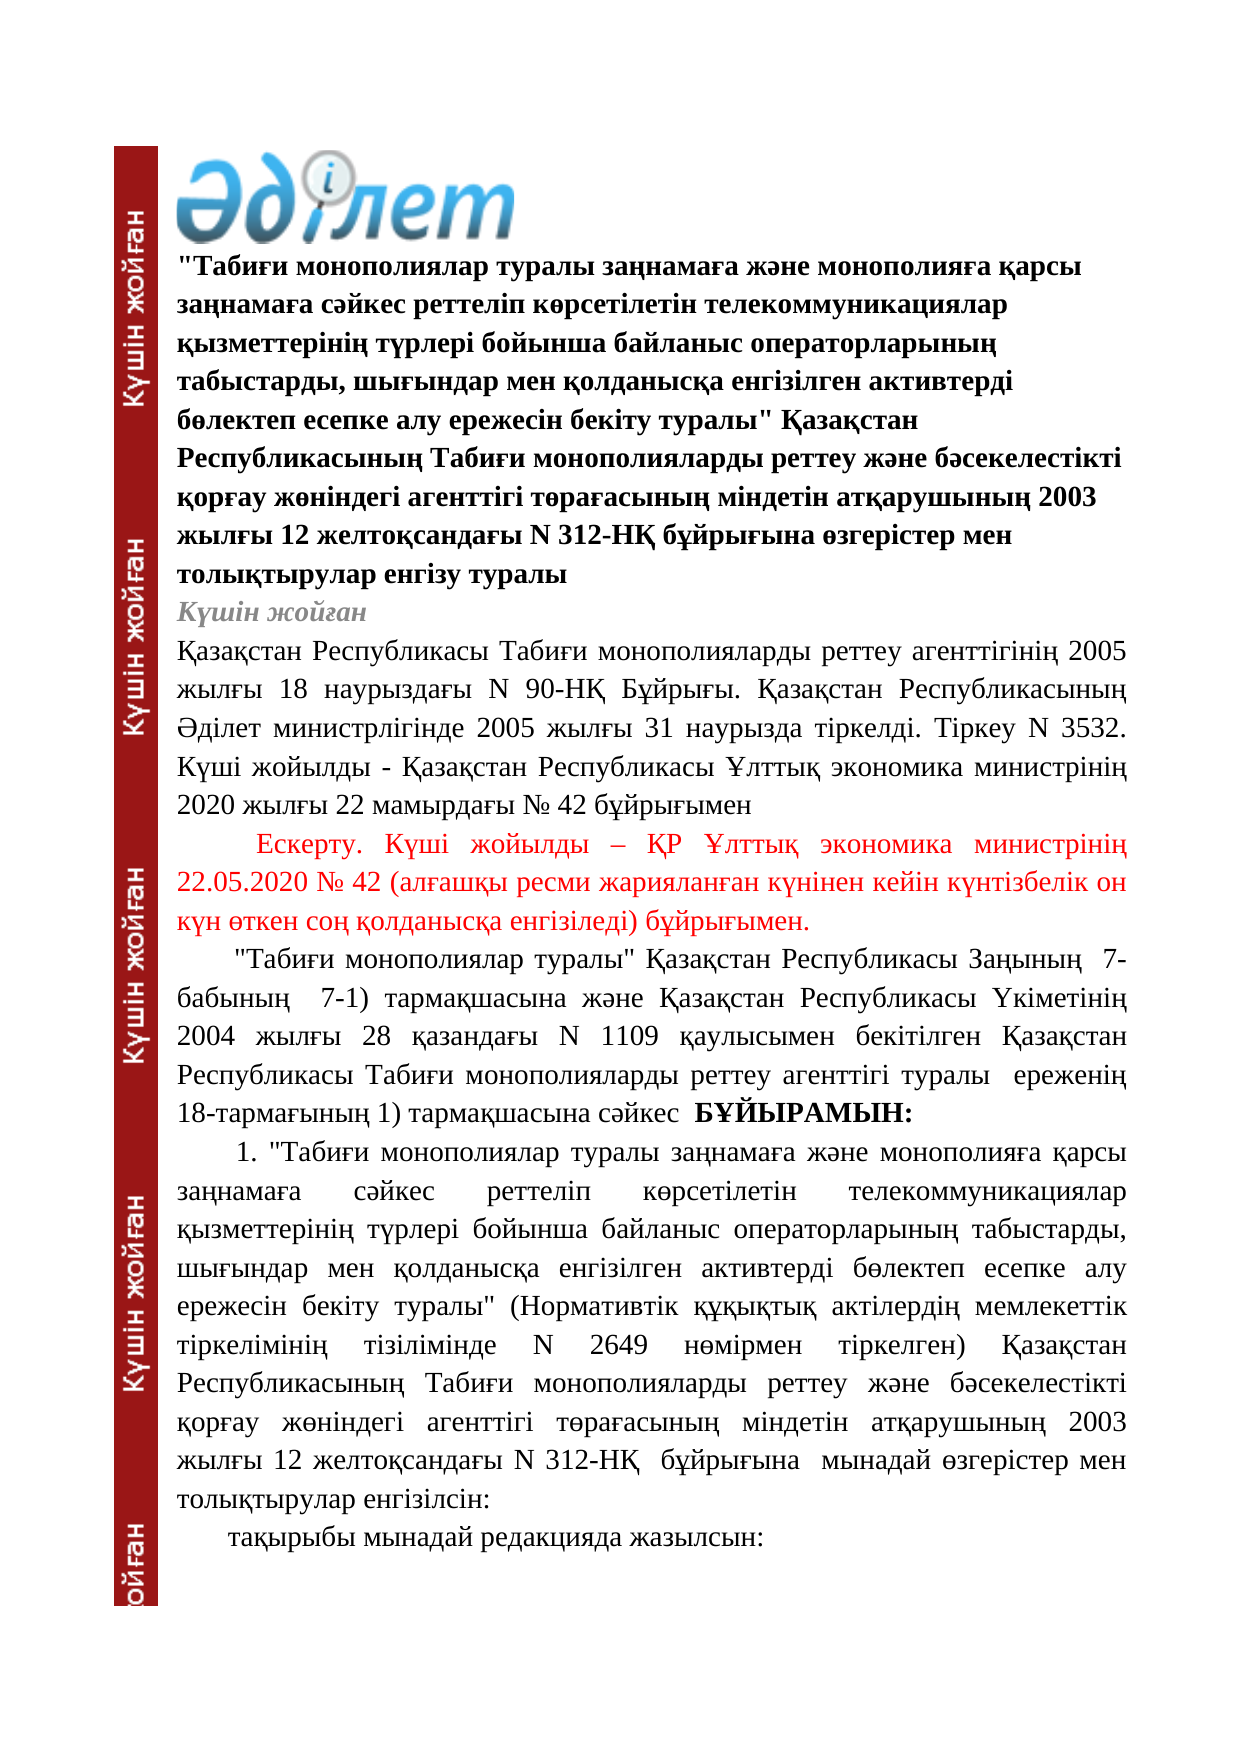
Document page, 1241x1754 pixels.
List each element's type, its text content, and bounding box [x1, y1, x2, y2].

picture [114, 1553, 158, 1606]
picture [114, 1129, 158, 1134]
picture [114, 936, 158, 941]
picture [114, 146, 158, 248]
text "Табиғи монополиялар туралы" Қазақстан Республикасы Заңының 7-бабының 7-1) тармақшасына және Қазақстан Республикасы Үкіметінің 2004 жылғы 28 қазандағы N 1109 қаулысымен бекітілген Қазақстан Республикасы Табиғи монополияларды реттеу агенттігі туралы ереженің 18-тармағының 1) тармақшасына сәйкес БҰЙЫРАМЫН: [112, 941, 1128, 1129]
text 1. "Табиғи монополиялар туралы заңнамаға және монополияға қарсы заңнамаға сәйкес реттеліп көрсетілетін телекоммуникациялар қызметтерінің түрлері бойынша байланыс операторларының табыстарды, шығындар мен қолданысқа енгізілген активтерді бөлектеп есепке алу ережесін бекіту туралы" (Нормативтік құқықтық актілердің мемлекеттік тіркелімінің тізілімінде N 2649 нөмірмен тіркелген) Қазақстан Республикасының Табиғи монополияларды реттеу және бәсекелестікті қорғау жөніндегі агенттігі төрағасының міндетін атқарушының 2003 жылғы 12 желтоқсандағы N 312-НҚ бұйрығына мынадай өзгерістер мен толықтырулар енгізілсін: [112, 1134, 1128, 1514]
text "Табиғи монополиялар туралы заңнамаға және монополияға қарсы заңнамаға сәйкес реттеліп көрсетілетін телекоммуникациялар қызметтерінің түрлері бойынша байланыс операторларының табыстарды, шығындар мен қолданысқа енгізілген активтерді бөлектеп есепке алу ережесін бекіту туралы" Қазақстан Республикасының Табиғи монополияларды реттеу және бәсекелестікті қорғау жөніндегі агенттігі төрағасының міндетін атқарушының 2003 жылғы 12 желтоқсандағы N 312-НҚ бұйрығына өзгерістер мен толықтырулар енгізу туралы [112, 248, 1128, 589]
picture [176, 150, 515, 244]
text тақырыбы мынадай редакцияда жазылсын: [112, 1519, 1128, 1553]
picture [114, 821, 158, 826]
picture [114, 589, 158, 594]
picture [114, 1514, 158, 1519]
text Күшін жойған [112, 594, 1128, 628]
picture [114, 628, 158, 633]
text Ескерту. Күші жойылды – ҚР Ұлттық экономика министрінің 22.05.2020 № 42 (алғашқы ресми жарияланған күнінен кейін күнтізбелік он күн өткен соң қолданысқа енгiзiледi) бұйрығымен. [112, 826, 1128, 936]
text Қазақстан Республикасы Табиғи монополияларды реттеу агенттігінің 2005 жылғы 18 наурыздағы N 90-НҚ Бұйрығы. Қазақстан Республикасының Әділет министрлігінде 2005 жылғы 31 наурызда тіркелді. Тіркеу N 3532. Күші жойылды - Қазақстан Республикасы Ұлттық экономика министрінің 2020 жылғы 22 мамырдағы № 42 бұйрығымен [112, 633, 1128, 821]
